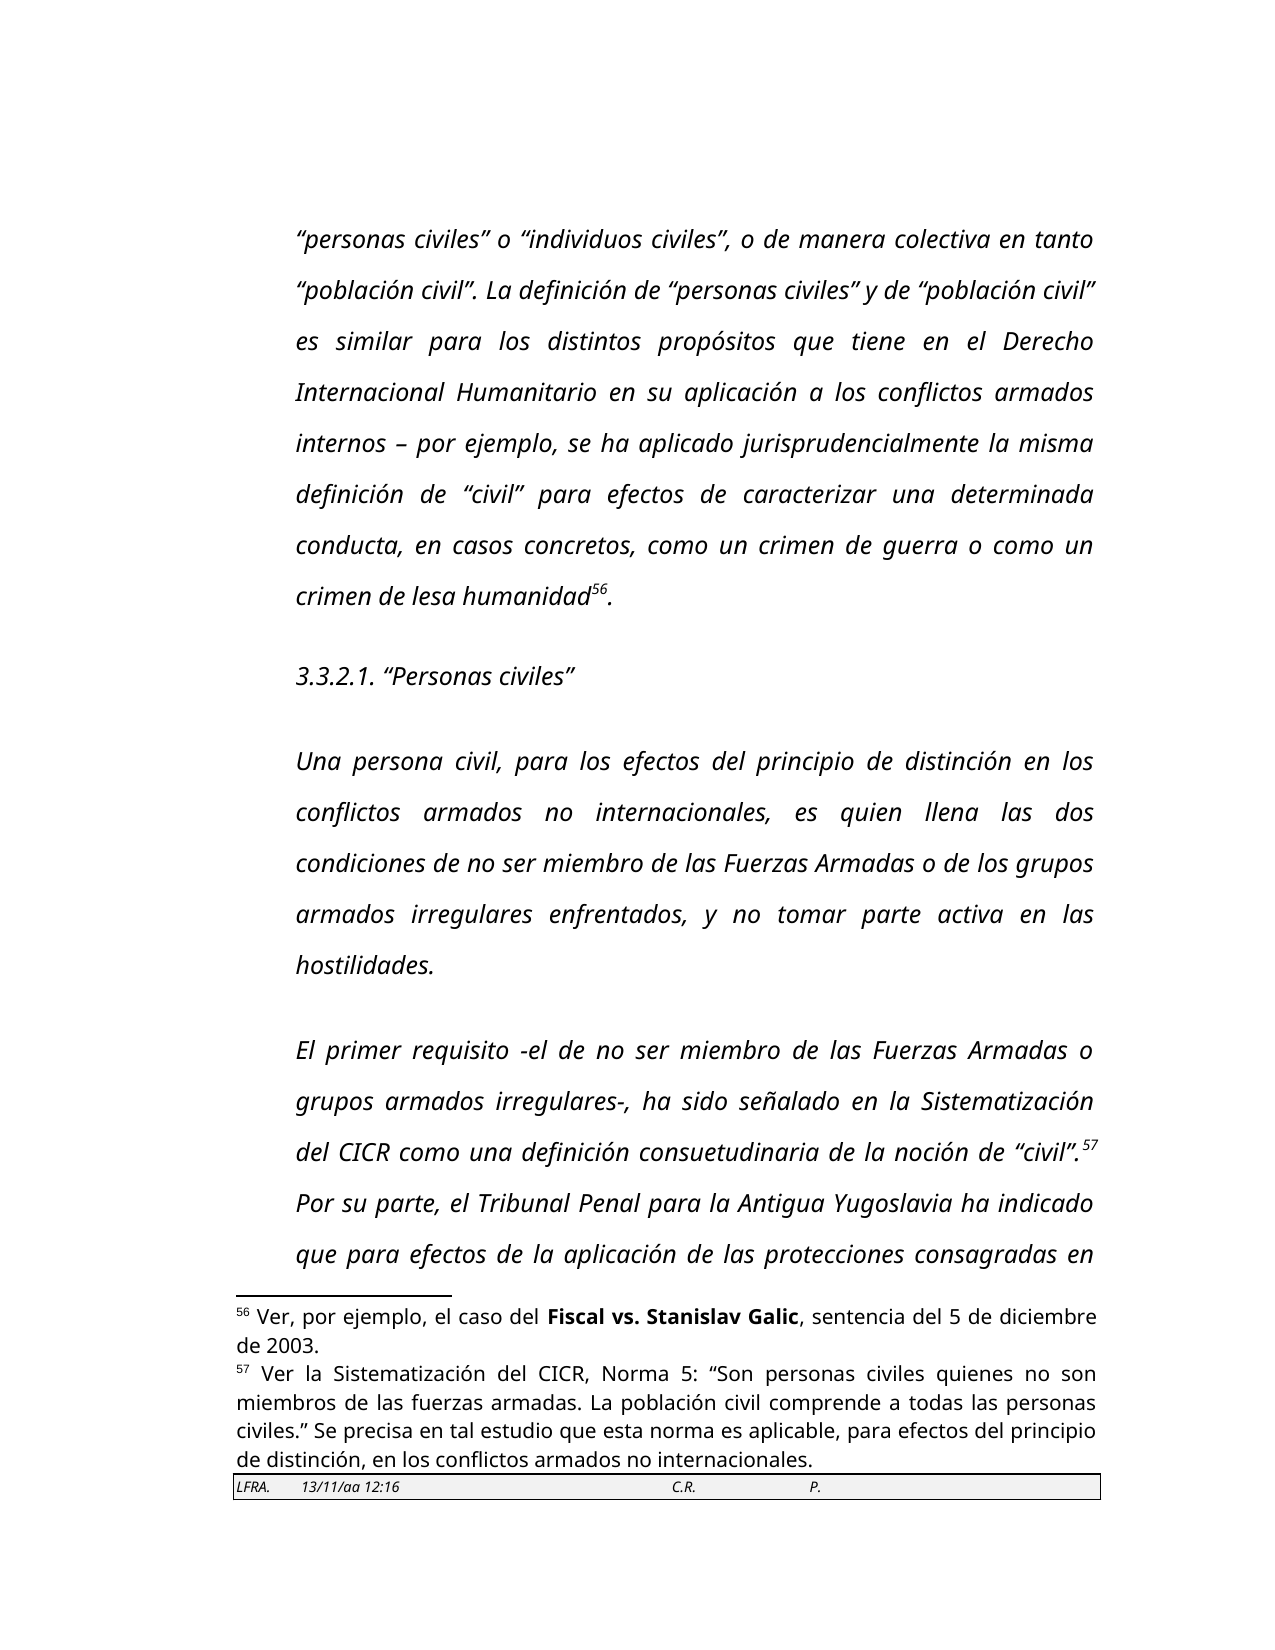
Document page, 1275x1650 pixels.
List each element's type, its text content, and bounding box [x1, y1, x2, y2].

text Una persona civil, para los efectos del principio de distinción en los conflictos armados no internacionales, es quien llena las dos condiciones de no ser miembro de las Fuerzas Armadas o de los grupos armados irregulares enfrentados, y no tomar parte activa en las hostilidades. [295, 743, 1098, 982]
text 3.3.2.1. “Personas civiles” [295, 658, 1098, 692]
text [295, 1033, 1098, 1271]
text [295, 222, 1098, 613]
